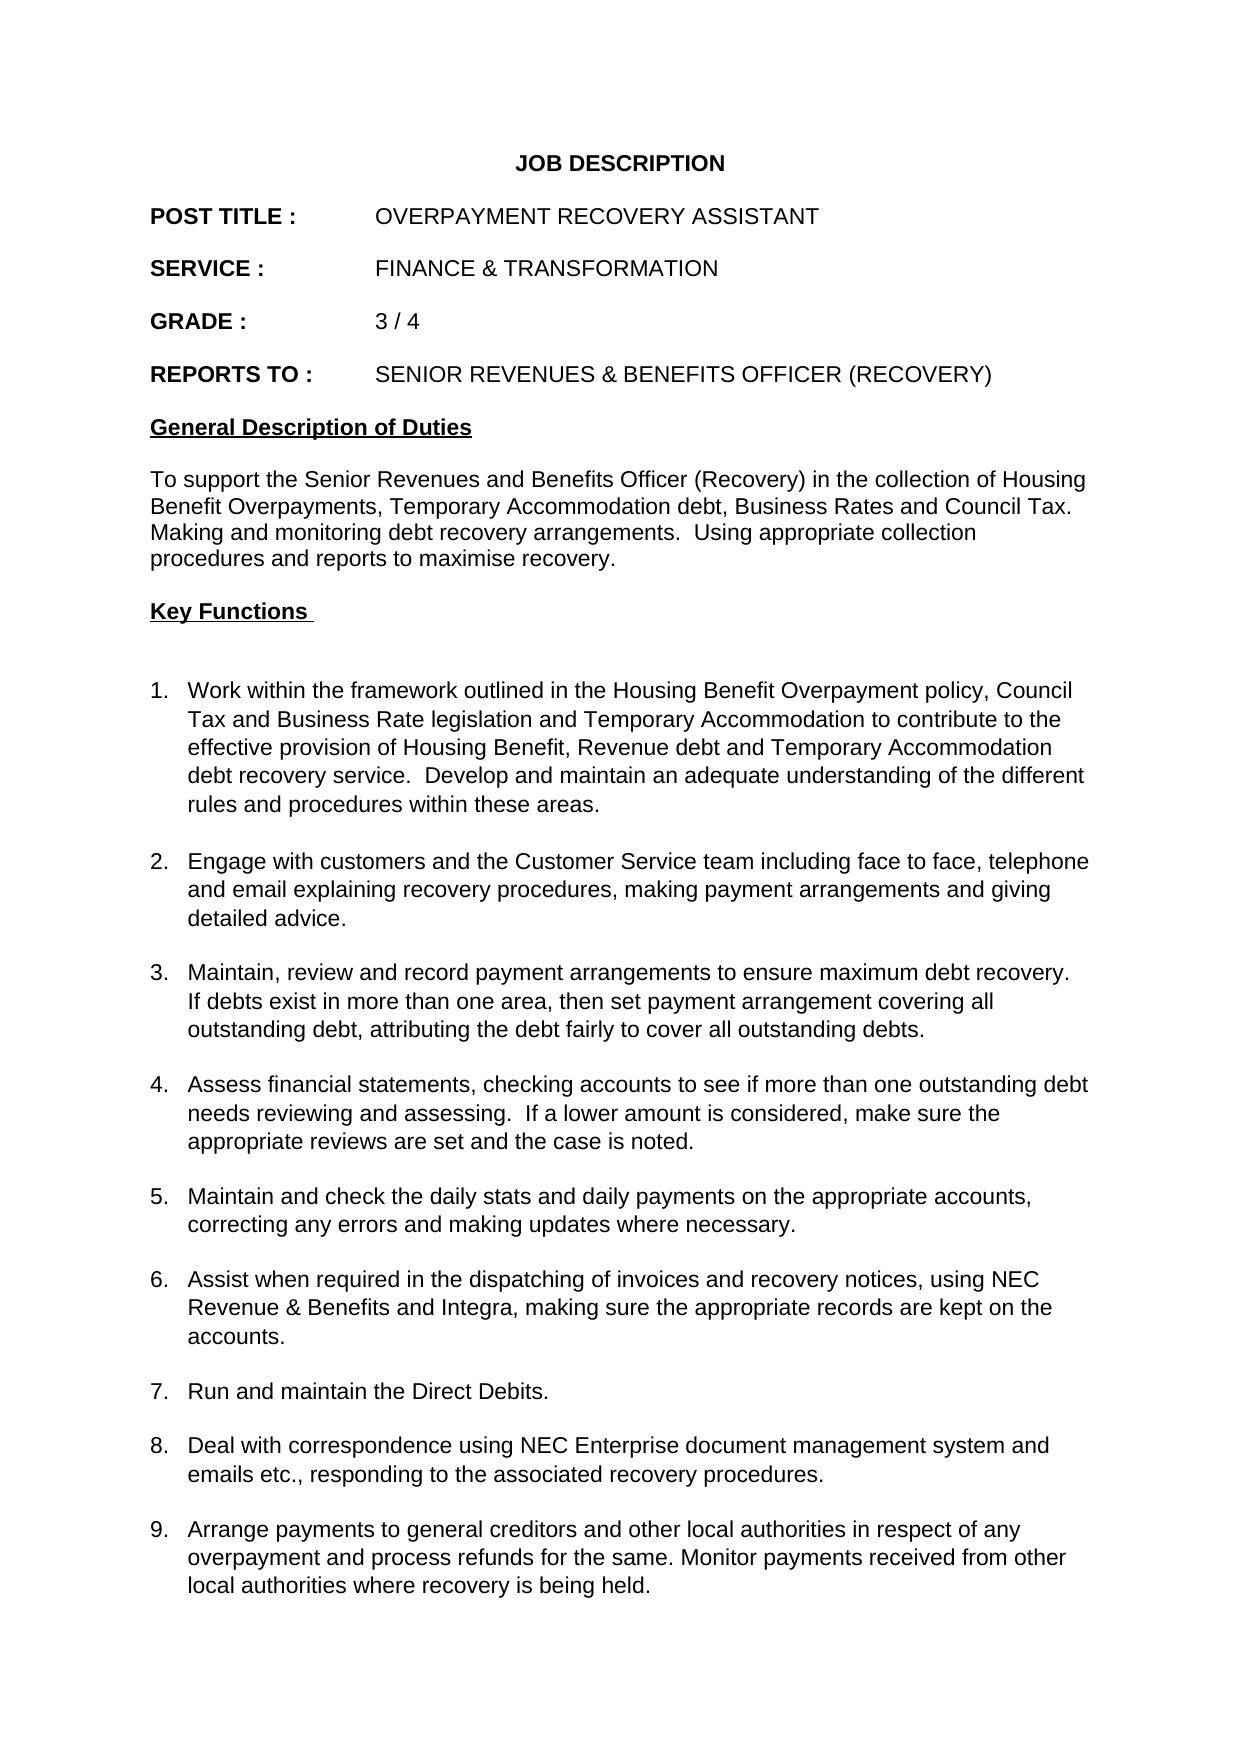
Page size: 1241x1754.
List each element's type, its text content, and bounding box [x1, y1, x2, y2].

text GRADE : 3 / 4 [150, 308, 1090, 334]
text JOB DESCRIPTION [150, 150, 1090, 176]
list Deal with correspondence using NEC Enterprise document management system and emails etc., responding to the associated recovery procedures. [150, 1432, 1090, 1487]
text General Description of Duties [150, 413, 1090, 440]
text To support the Senior Revenues and Benefits Officer (Recovery) in the collection of Housing Benefit Overpayments, Temporary Accommodation debt, Business Rates and Council Tax. Making and monitoring debt recovery arrangements. Using appropriate collection procedures and reports to maximise recovery. [150, 466, 1090, 572]
text POST TITLE : OVERPAYMENT RECOVERY ASSISTANT [150, 203, 1090, 229]
list Engage with customers and the Customer Service team including face to face, telephone and email explaining recovery procedures, making payment arrangements and giving detailed advice. [150, 848, 1090, 931]
list Arrange payments to general creditors and other local authorities in respect of any overpayment and process refunds for the same. Monitor payments received from other local authorities where recovery is being held. [150, 1516, 1090, 1599]
text Key Functions [150, 598, 1090, 624]
text SERVICE : FINANCE & TRANSFORMATION [150, 255, 1090, 282]
list Run and maintain the Direct Debits. [150, 1378, 1090, 1404]
list Maintain, review and record payment arrangements to ensure maximum debt recovery. If debts exist in more than one area, then set payment arrangement covering all outstanding debt, attributing the debt fairly to cover all outstanding debts. [150, 959, 1090, 1043]
list Assist when required in the dispatching of invoices and recovery notices, using NEC Revenue & Benefits and Integra, making sure the appropriate records are kept on the accounts. [150, 1266, 1090, 1349]
list Maintain and check the daily stats and daily payments on the appropriate accounts, correcting any errors and making updates where necessary. [150, 1183, 1090, 1237]
list Assess financial statements, checking accounts to see if more than one outstanding debt needs reviewing and assessing. If a lower amount is considered, make sure the appropriate reviews are set and the case is noted. [150, 1071, 1090, 1154]
text REPORTS TO : SENIOR REVENUES & BENEFITS OFFICER (RECOVERY) [150, 361, 1090, 387]
list Work within the framework outlined in the Housing Benefit Overpayment policy, Council Tax and Business Rate legislation and Temporary Accommodation to contribute to the effective provision of Housing Benefit, Revenue debt and Temporary Accommodation debt recovery service. Develop and maintain an adequate understanding of the different rules and procedures within these areas. [150, 677, 1090, 817]
